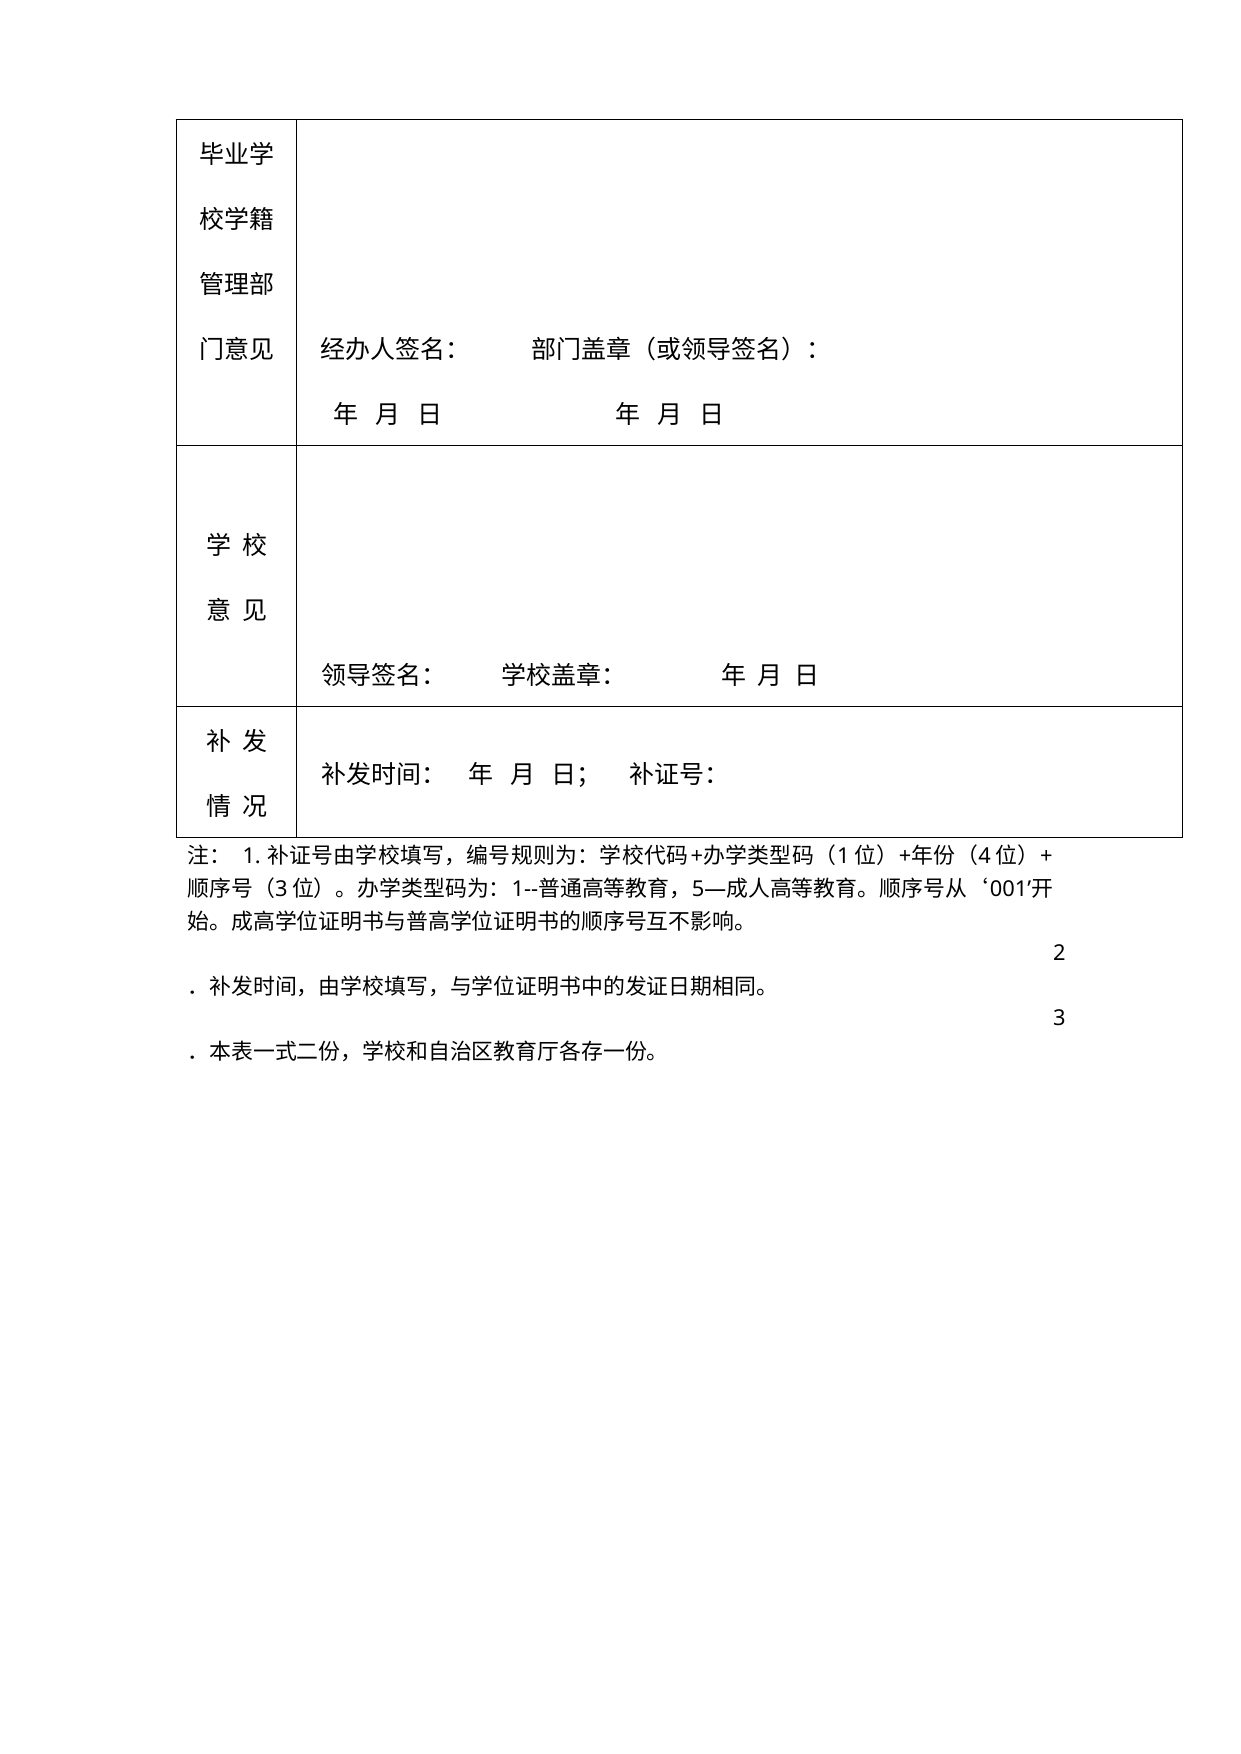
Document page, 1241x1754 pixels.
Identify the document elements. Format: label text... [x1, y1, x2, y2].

table_cell 补 发 情 况 [177, 707, 296, 837]
table_cell 学 校 意 见 [177, 446, 296, 706]
text 2．补发时间，由学校填写，与学位证明书中的发证日期相同。 [187, 936, 1053, 1001]
table_cell 领导签名： 学校盖章： 年 月 日 [297, 446, 1182, 706]
table_cell 经办人签名： 部门盖章（或领导签名）： 年 月 日 年 月 日 [297, 120, 1182, 445]
table_cell 补发时间： 年 月 日； 补证号： [297, 707, 1182, 837]
text 3．本表一式二份，学校和自治区教育厅各存一份。 [187, 1001, 1053, 1066]
text 注： 1. 补证号由学校填写，编号规则为：学校代码+办学类型码（1位）+年份（4位）+顺序号（3位）。办学类型码为：1--普通高等教育，5—成人高等教育。顺序号从‘开始。成高学位证明书与普高学位证明书的顺序号互不影响。 [187, 838, 1053, 936]
table_cell 毕业学校学籍管理部门意见 [177, 120, 296, 445]
